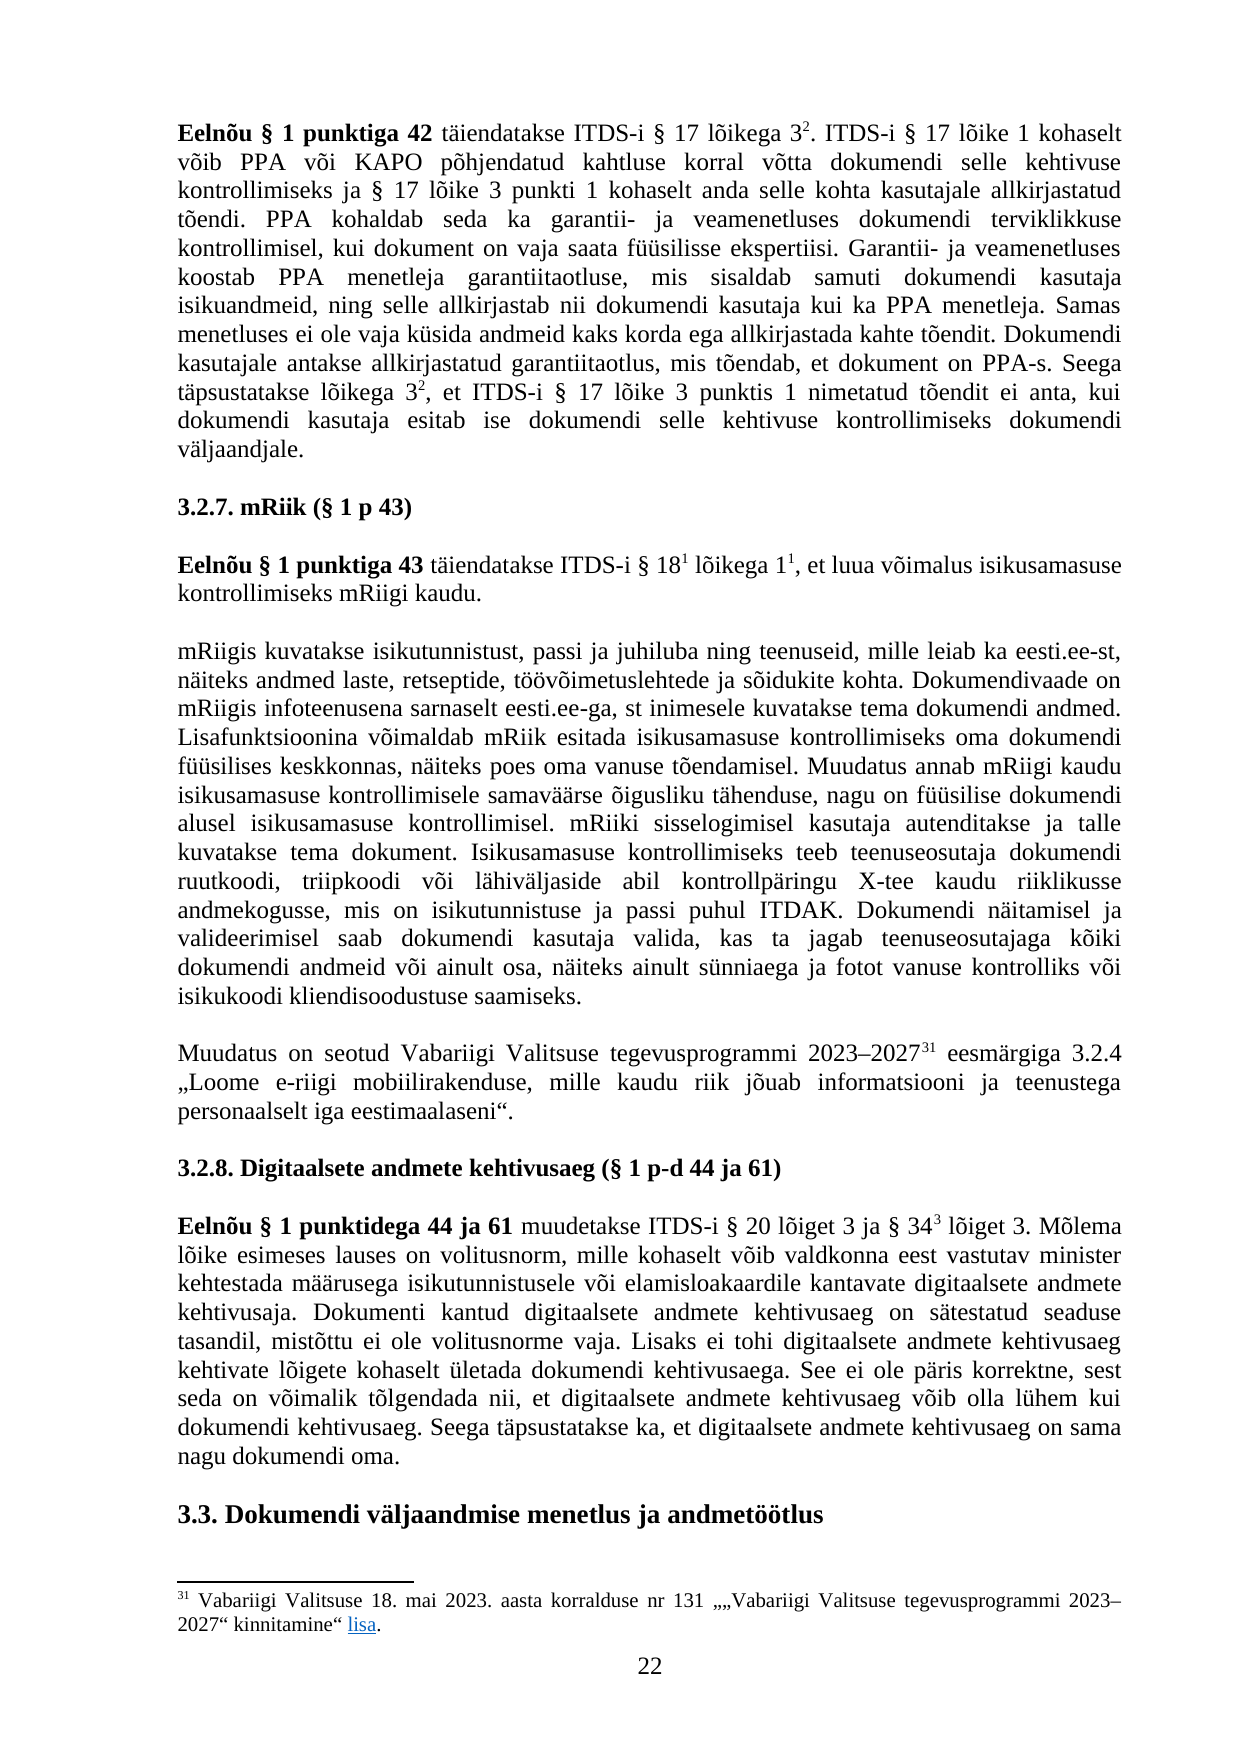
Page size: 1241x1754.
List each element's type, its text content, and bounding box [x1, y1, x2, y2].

text Eelnõu § 1 punktidega 44 ja 61 muudetakse ITDS-i § 20 lõiget 3 ja § 343 lõiget 3. Mõlema lõike esimeses lauses on volitusnorm, mille kohaselt võib valdkonna eest vastutav minister kehtestada määrusega isikutunnistusele või elamisloakaardile kantavate digitaalsete andmete kehtivusaja. Dokumenti kantud digitaalsete andmete kehtivusaeg on sätestatud seaduse tasandil, mistõttu ei ole volitusnorme vaja. Lisaks ei tohi digitaalsete andmete kehtivusaeg kehtivate lõigete kohaselt ületada dokumendi kehtivusaega. See ei ole päris korrektne, sest seda on võimalik tõlgendada nii, et digitaalsete andmete kehtivusaeg võib olla lühem kui dokumendi kehtivusaeg. Seega täpsustatakse ka, et digitaalsete andmete kehtivusaeg on sama nagu dokumendi oma. [177, 1211, 1122, 1470]
text mRiigis kuvatakse isikutunnistust, passi ja juhiluba ning teenuseid, mille leiab ka eesti.ee-st, näiteks andmed laste, retseptide, töövõimetuslehtede ja sõidukite kohta. Dokumendivaade on mRiigis infoteenusena sarnaselt eesti.ee-ga, st inimesele kuvatakse tema dokumendi andmed. Lisafunktsioonina võimaldab mRiik esitada isikusamasuse kontrollimiseks oma dokumendi füüsilises keskkonnas, näiteks poes oma vanuse tõendamisel. Muudatus annab mRiigi kaudu isikusamasuse kontrollimisele samaväärse õigusliku tähenduse, nagu on füüsilise dokumendi alusel isikusamasuse kontrollimisel. mRiiki sisselogimisel kasutaja autenditakse ja talle kuvatakse tema dokument. Isikusamasuse kontrollimiseks teeb teenuseosutaja dokumendi ruutkoodi, triipkoodi või lähiväljaside abil kontrollpäringu X-tee kaudu riiklikusse andmekogusse, mis on isikutunnistuse ja passi puhul ITDAK. Dokumendi näitamisel ja valideerimisel saab dokumendi kasutaja valida, kas ta jagab teenuseosutajaga kõiki dokumendi andmeid või ainult osa, näiteks ainult sünniaega ja fotot vanuse kontrolliks või isikukoodi kliendisoodustuse saamiseks. [177, 636, 1122, 1010]
subtitle 3.2.7. mRiik (§ 1 p 43) [177, 492, 1122, 521]
text Eelnõu § 1 punktiga 43 täiendatakse ITDS-i § 181 lõikega 11, et luua võimalus isikusamasuse kontrollimiseks mRiigi kaudu. [177, 550, 1122, 607]
subtitle 3.3. Dokumendi väljaandmise menetlus ja andmetöötlus [177, 1498, 1122, 1530]
text Eelnõu § 1 punktiga 42 täiendatakse ITDS-i § 17 lõikega 32. ITDS-i § 17 lõike 1 kohaselt võib PPA või KAPO põhjendatud kahtluse korral võtta dokumendi selle kehtivuse kontrollimiseks ja § 17 lõike 3 punkti 1 kohaselt anda selle kohta kasutajale allkirjastatud tõendi. PPA kohaldab seda ka garantii- ja veamenetluses dokumendi terviklikkuse kontrollimisel, kui dokument on vaja saata füüsilisse ekspertiisi. Garantii- ja veamenetluses koostab PPA menetleja garantiitaotluse, mis sisaldab samuti dokumendi kasutaja isikuandmeid, ning selle allkirjastab nii dokumendi kasutaja kui ka PPA menetleja. Samas menetluses ei ole vaja küsida andmeid kaks korda ega allkirjastada kahte tõendit. Dokumendi kasutajale antakse allkirjastatud garantiitaotlus, mis tõendab, et dokument on PPA-s. Seega täpsustatakse lõikega 32, et ITDS-i § 17 lõike 3 punktis 1 nimetatud tõendit ei anta, kui dokumendi kasutaja esitab ise dokumendi selle kehtivuse kontrollimiseks dokumendi väljaandjale. [177, 118, 1122, 463]
text Muudatus on seotud Vabariigi Valitsuse tegevusprogrammi 2023–2027 eesmärgiga 3.2.4 „Loome e-riigi mobiilirakenduse, mille kaudu riik jõuab informatsiooni ja teenustega personaalselt iga eestimaalaseni“. [177, 1038, 1122, 1125]
subtitle 3.2.8. Digitaalsete andmete kehtivusaeg (§ 1 p-d 44 ja 61) [177, 1153, 1122, 1182]
